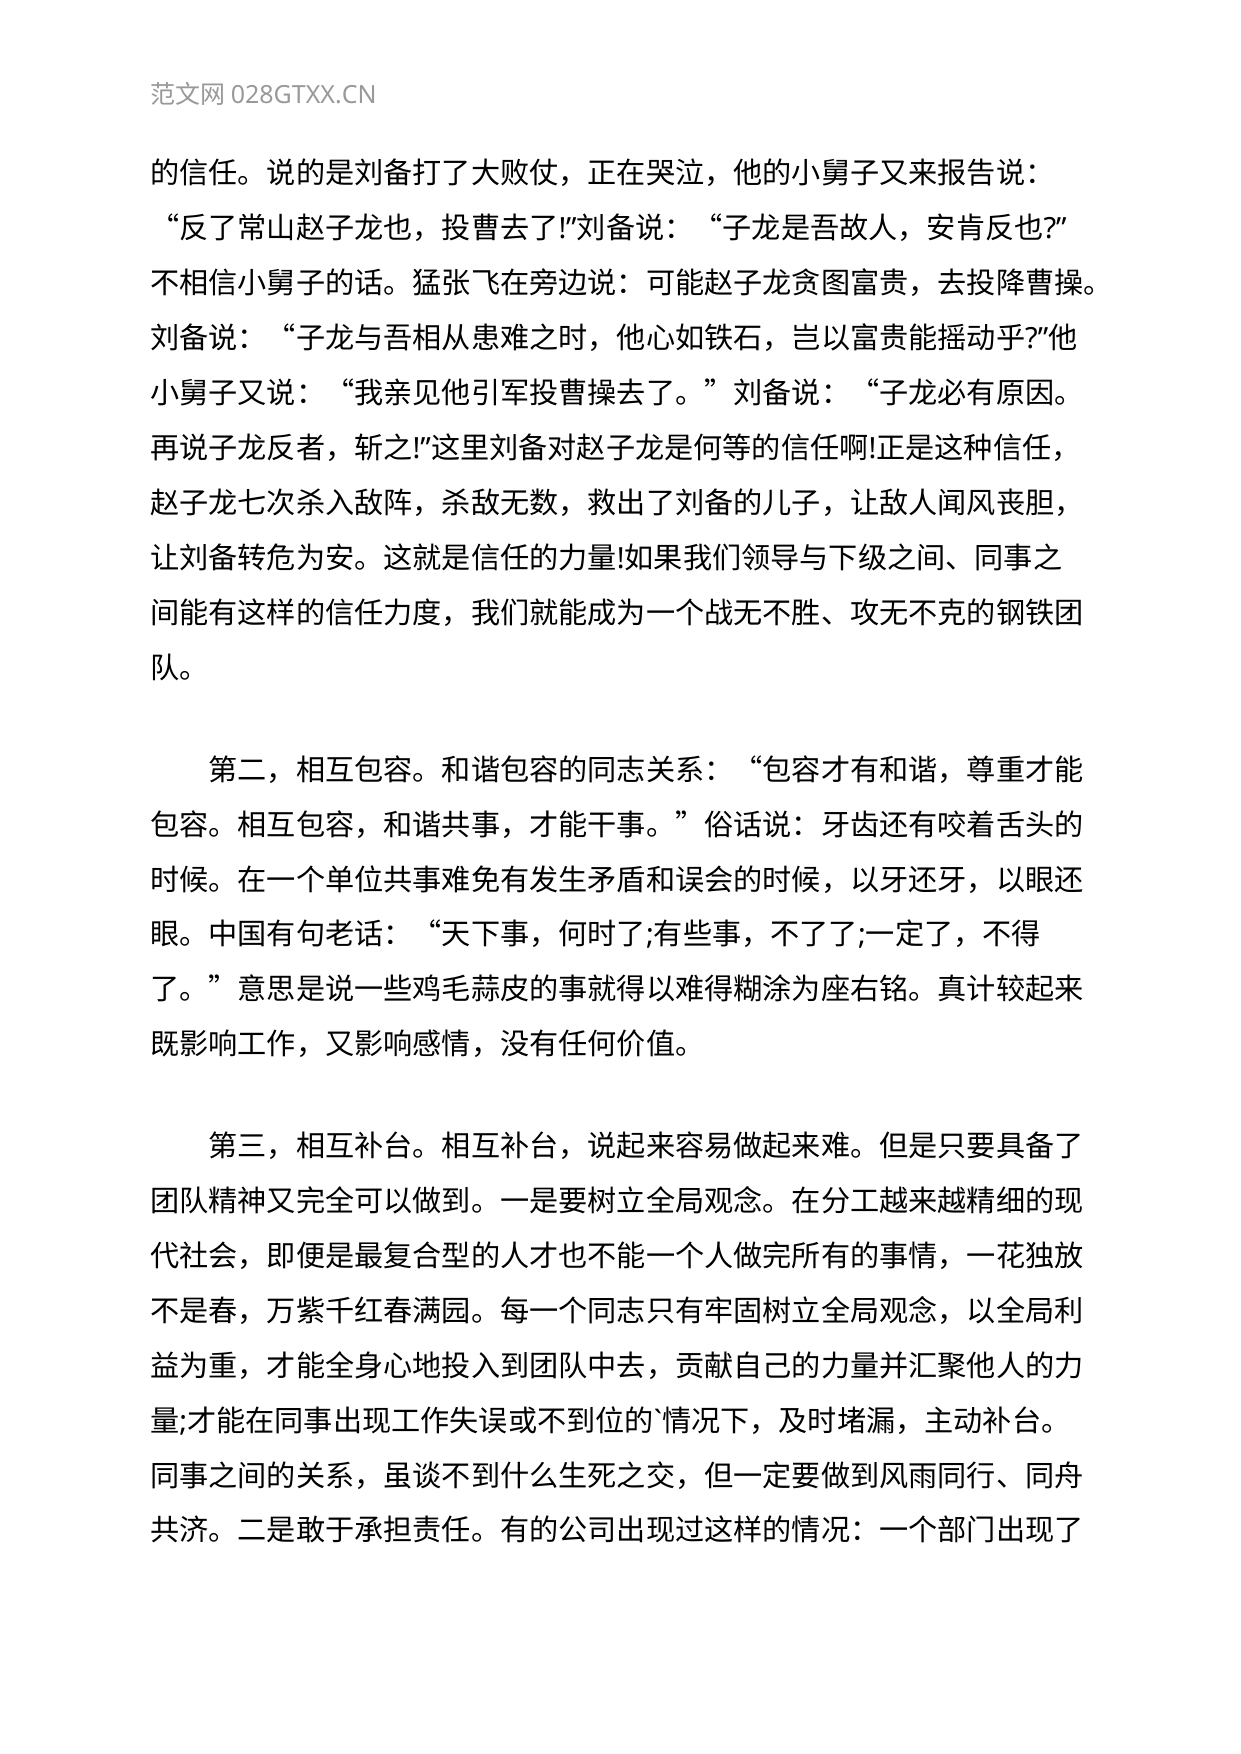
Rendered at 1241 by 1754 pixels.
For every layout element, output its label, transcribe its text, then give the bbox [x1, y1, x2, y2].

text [150, 1123, 1090, 1549]
text 第二，相互包容。和谐包容的同志关系：“包容才有和谐，尊重才能包容。相互包容，和谐共事，才能干事。”俗话说：牙齿还有咬着舌头的时候。在一个单位共事难免有发生矛盾和误会的时候，以牙还牙，以眼还眼。中国有句老话：“天下事，何时了;有些事，不了了;一定了，不得了。”意思是说一些鸡毛蒜皮的事就得以难得糊涂为座右铭。真计较起来既影响工作，又影响感情，没有任何价值。 [150, 746, 1090, 1063]
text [150, 150, 1090, 687]
